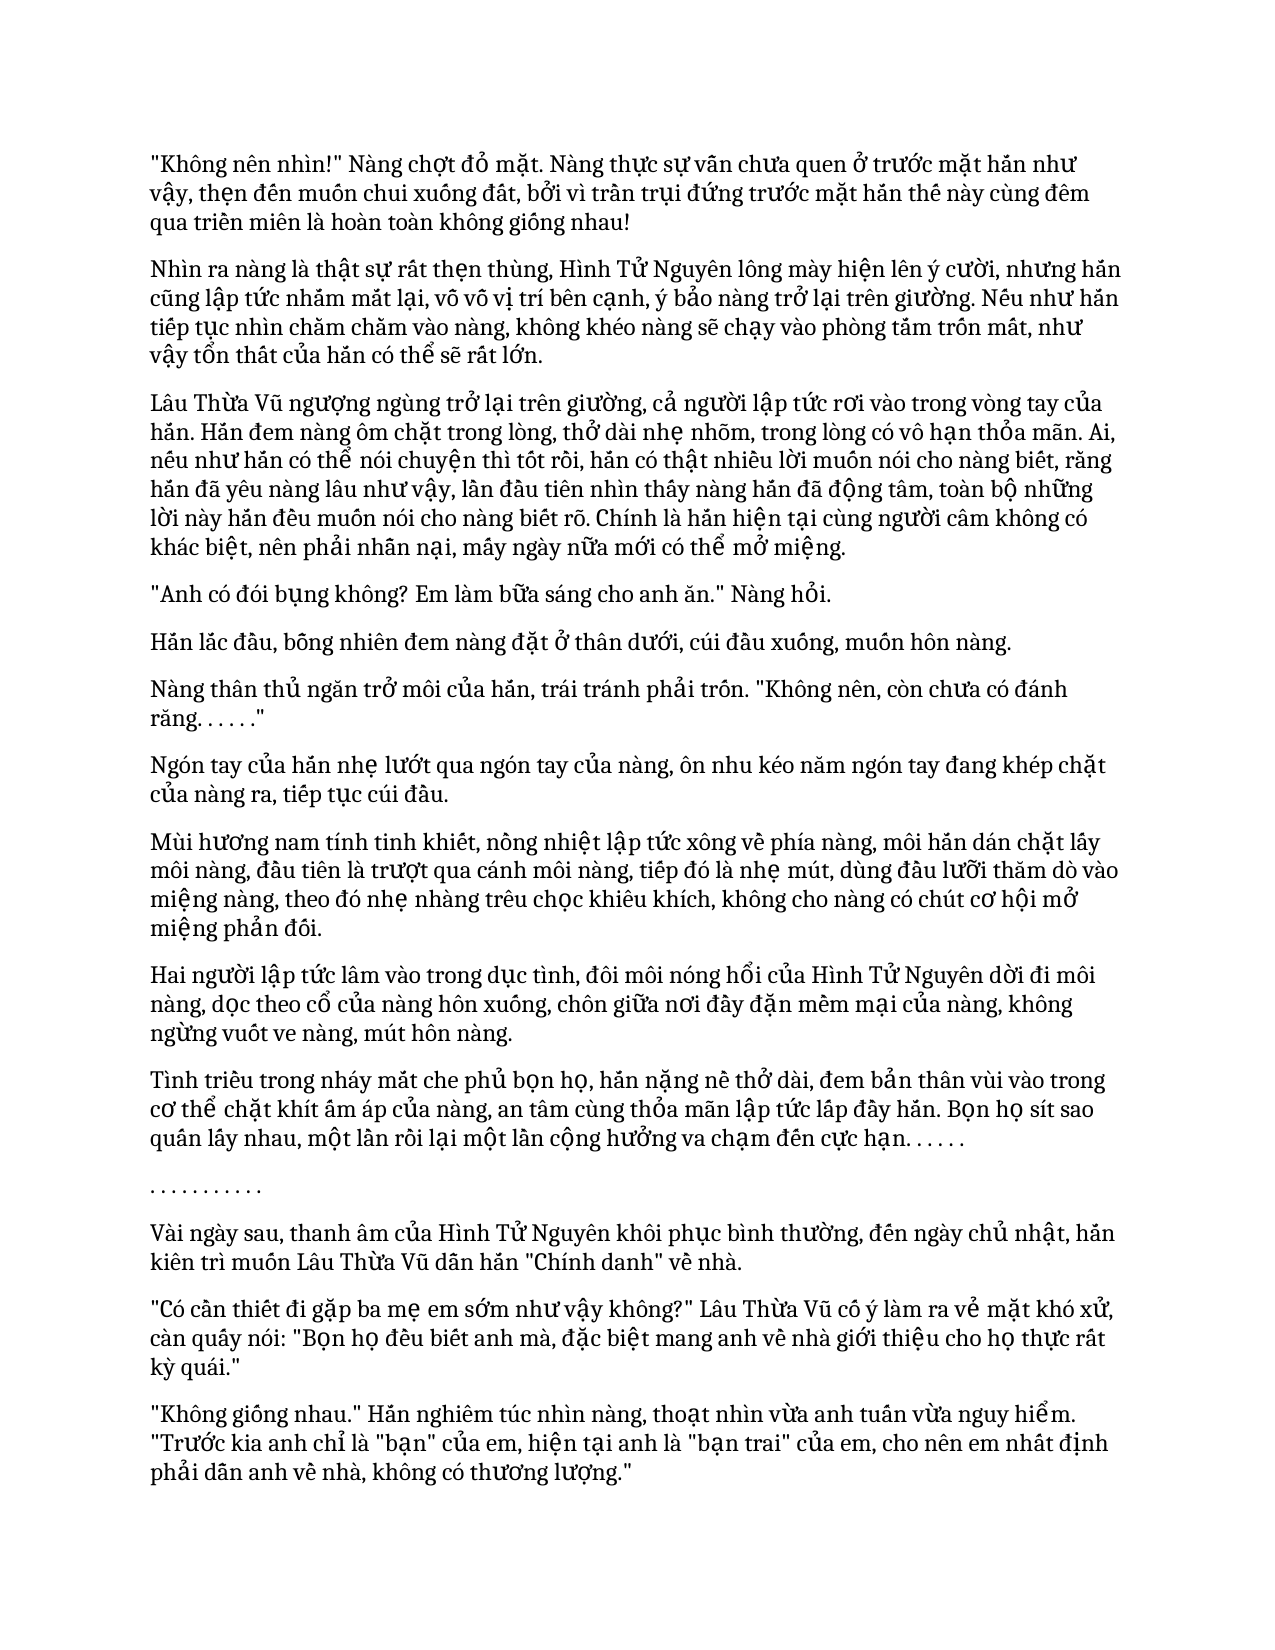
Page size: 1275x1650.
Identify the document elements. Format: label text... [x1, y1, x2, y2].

text "Anh có đói bụng không? Em làm bữa sáng cho anh ăn." Nàng hỏi. [150, 580, 1125, 609]
text Nàng thân thủ ngăn trở môi của hắn, trái tránh phải trốn. "Không nên, còn chưa có đánh răng. . . . . ." [150, 675, 1125, 732]
text Ngón tay của hắn nhẹ lướt qua ngón tay của nàng, ôn nhu kéo năm ngón tay đang khép chặt của nàng ra, tiếp tục cúi đầu. [150, 751, 1125, 809]
text Vài ngày sau, thanh âm của Hình Tử Nguyên khôi phục bình thường, đến ngày chủ nhật, hắn kiên trì muốn Lâu Thừa Vũ dẫn hắn "Chính danh" về nhà. [150, 1219, 1125, 1276]
text "Không nên nhìn!" Nàng chợt đỏ mặt. Nàng thực sự vẫn chưa quen ở trước mặt hắn như vậy, thẹn đến muốn chui xuống đất, bởi vì trần trụi đứng trước mặt hắn thế này cùng đêm qua triền miên là hoàn toàn không giống nhau! [150, 150, 1125, 236]
text . . . . . . . . . . . [150, 1171, 1125, 1200]
text Lâu Thừa Vũ ngượng ngùng trở lại trên giường, cả người lập tức rơi vào trong vòng tay của hắn. Hắn đem nàng ôm chặt trong lòng, thở dài nhẹ nhõm, trong lòng có vô hạn thỏa mãn. Ai, nếu như hắn có thể nói chuyện thì tốt rồi, hắn có thật nhiều lời muốn nói cho nàng biết, rằng hắn đã yêu nàng lâu như vậy, lần đầu tiên nhìn thấy nàng hắn đã động tâm, toàn bộ những lời này hắn đều muốn nói cho nàng biết rõ. Chính là hắn hiện tại cùng người câm không có khác biệt, nên phải nhẫn nại, mấy ngày nữa mới có thể mở miệng. [150, 389, 1125, 561]
text "Có cần thiết đi gặp ba mẹ em sớm như vậy không?" Lâu Thừa Vũ cố ý làm ra vẻ mặt khó xử, càn quấy nói: "Bọn họ đều biết anh mà, đặc biệt mang anh về nhà giới thiệu cho họ thực rất kỳ quái." [150, 1295, 1125, 1381]
text Hắn lắc đầu, bỗng nhiên đem nàng đặt ở thân dưới, cúi đầu xuống, muốn hôn nàng. [150, 627, 1125, 656]
text Tình triều trong nháy mắt che phủ bọn họ, hắn nặng nề thở dài, đem bản thân vùi vào trong cơ thể chặt khít ấm áp của nàng, an tâm cùng thỏa mãn lập tức lấp đầy hắn. Bọn họ sít sao quấn lấy nhau, một lần rồi lại một lần cộng hưởng va chạm đến cực hạn. . . . . . [150, 1066, 1125, 1152]
text Nhìn ra nàng là thật sự rất thẹn thùng, Hình Tử Nguyên lông mày hiện lên ý cười, nhưng hắn cũng lập tức nhắm mắt lại, vỗ vỗ vị trí bên cạnh, ý bảo nàng trở lại trên giường. Nếu như hắn tiếp tục nhìn chằm chằm vào nàng, không khéo nàng sẽ chạy vào phòng tắm trốn mất, như vậy tổn thất của hắn có thể sẽ rất lớn. [150, 255, 1125, 370]
text "Không giống nhau." Hắn nghiêm túc nhìn nàng, thoạt nhìn vừa anh tuấn vừa nguy hiểm. "Trước kia anh chỉ là "bạn" của em, hiện tại anh là "bạn trai" của em, cho nên em nhất định phải dẫn anh về nhà, không có thương lượng." [150, 1400, 1125, 1486]
text Mùi hương nam tính tinh khiết, nồng nhiệt lập tức xông về phía nàng, môi hắn dán chặt lấy môi nàng, đầu tiên là trượt qua cánh môi nàng, tiếp đó là nhẹ mút, dùng đầu lưỡi thăm dò vào miệng nàng, theo đó nhẹ nhàng trêu chọc khiêu khích, không cho nàng có chút cơ hội mở miệng phản đối. [150, 827, 1125, 942]
text Hai người lập tức lâm vào trong dục tình, đôi môi nóng hổi của Hình Tử Nguyên dời đi môi nàng, dọc theo cổ của nàng hôn xuống, chôn giữa nơi đầy đặn mềm mại của nàng, không ngừng vuốt ve nàng, mút hôn nàng. [150, 961, 1125, 1047]
